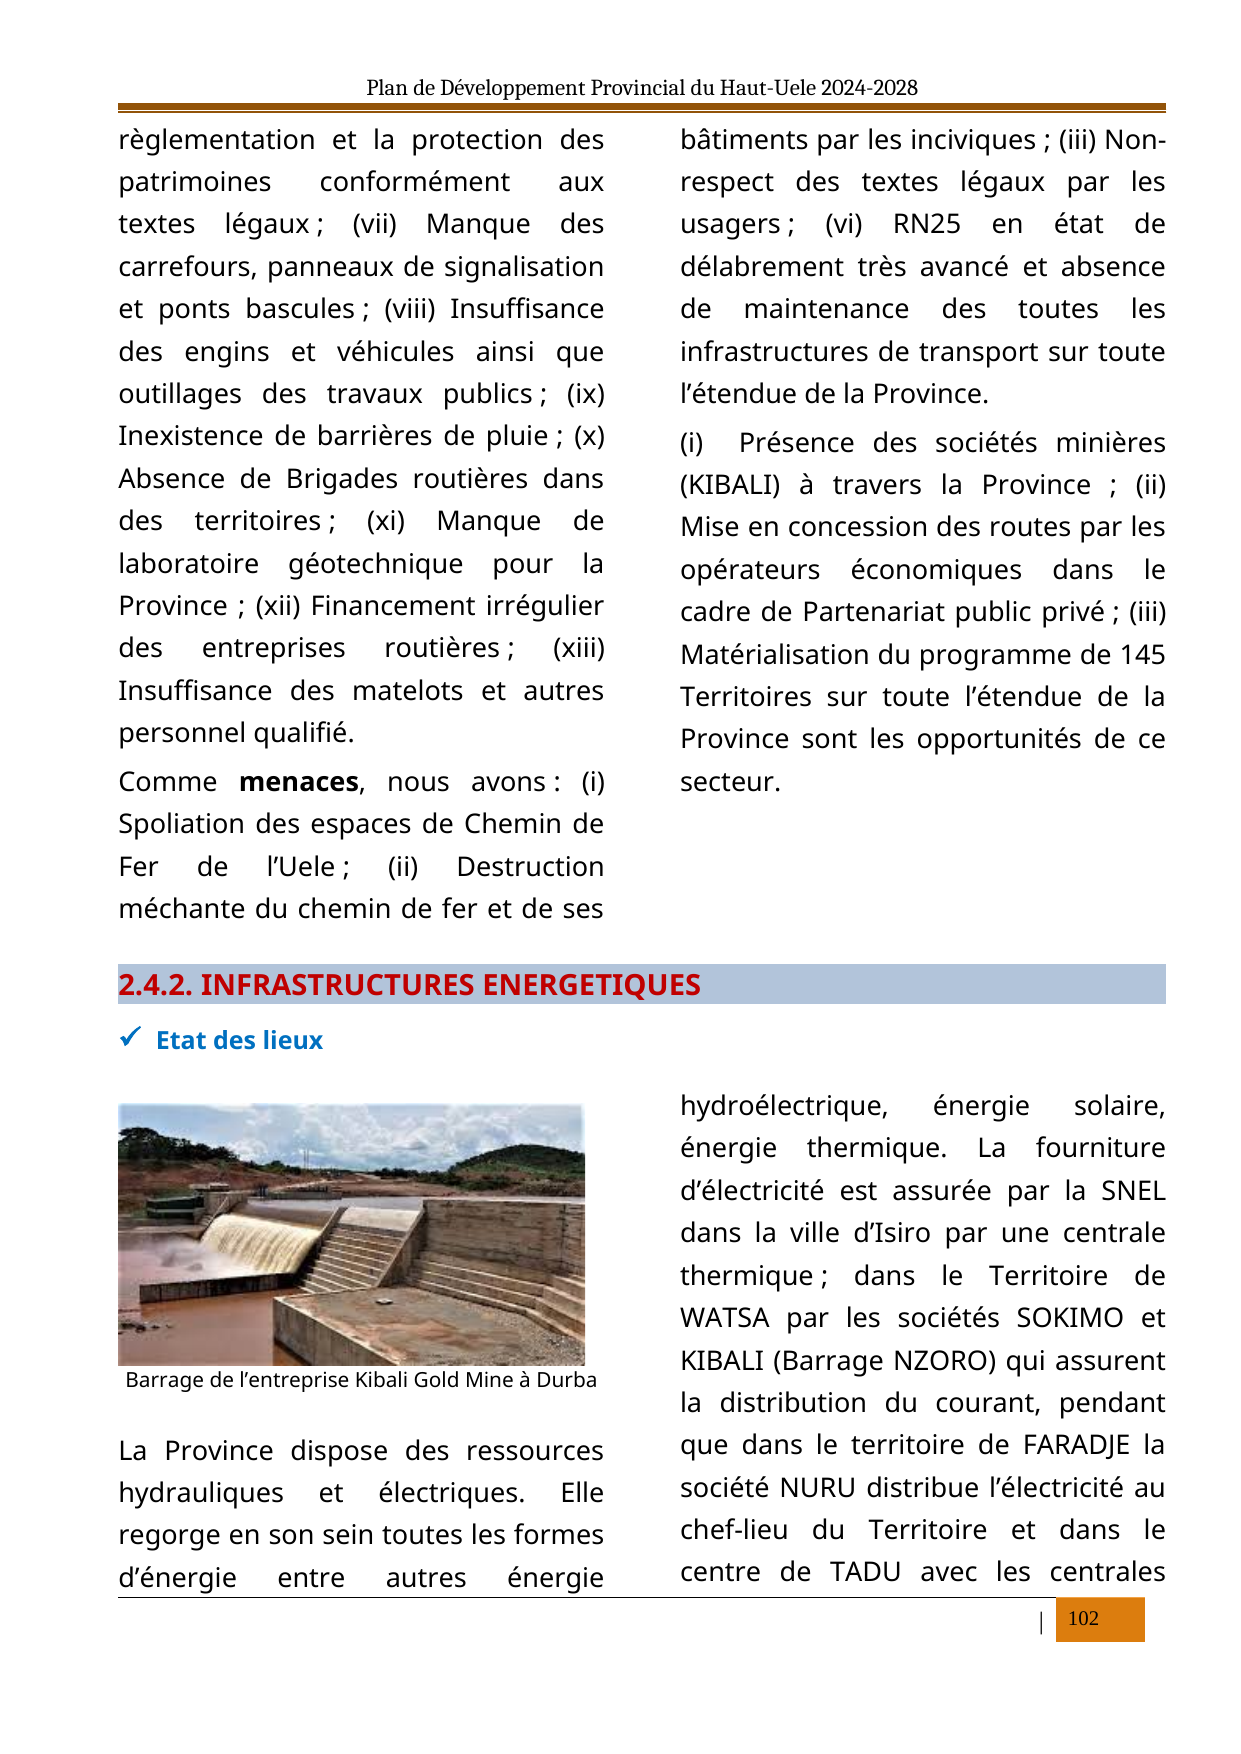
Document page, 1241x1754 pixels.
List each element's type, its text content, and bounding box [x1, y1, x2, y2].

subtitle INFRASTRUCTURES ENERGETIQUES [118, 964, 1166, 1004]
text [118, 1431, 605, 1595]
text Comme menaces, nous avons : (i) Spoliation des espaces de Chemin de Fer de l’Uele ; (ii) Destruction méchante du chemin de fer et de ses bâtiments par les inciviques ; (iii) Non-respect des textes légaux par les usagers ; (vi) RN25 en état de délabrement très avancé et absence de maintenance des toutes les infrastructures de transport sur toute l’étendue de la Province. [118, 762, 605, 926]
list Etat des lieux [118, 1022, 1166, 1056]
list Présence des sociétés minières (KIBALI) à travers la Province ; (ii) Mise en concession des routes par les opérateurs économiques dans le cadre de Partenariat public privé ; (iii) Matérialisation du programme de 145 Territoires sur toute l’étendue de la Province sont les opportunités de ce secteur. [680, 423, 1166, 799]
text Comme menaces, nous avons : (i) Spoliation des espaces de Chemin de Fer de l’Uele ; (ii) Destruction méchante du chemin de fer et de ses bâtiments par les inciviques ; (iii) Non-respect des textes légaux par les usagers ; (vi) RN25 en état de délabrement très avancé et absence de maintenance des toutes les infrastructures de transport sur toute l’étendue de la Province. [680, 120, 1166, 411]
picture [118, 1103, 586, 1366]
